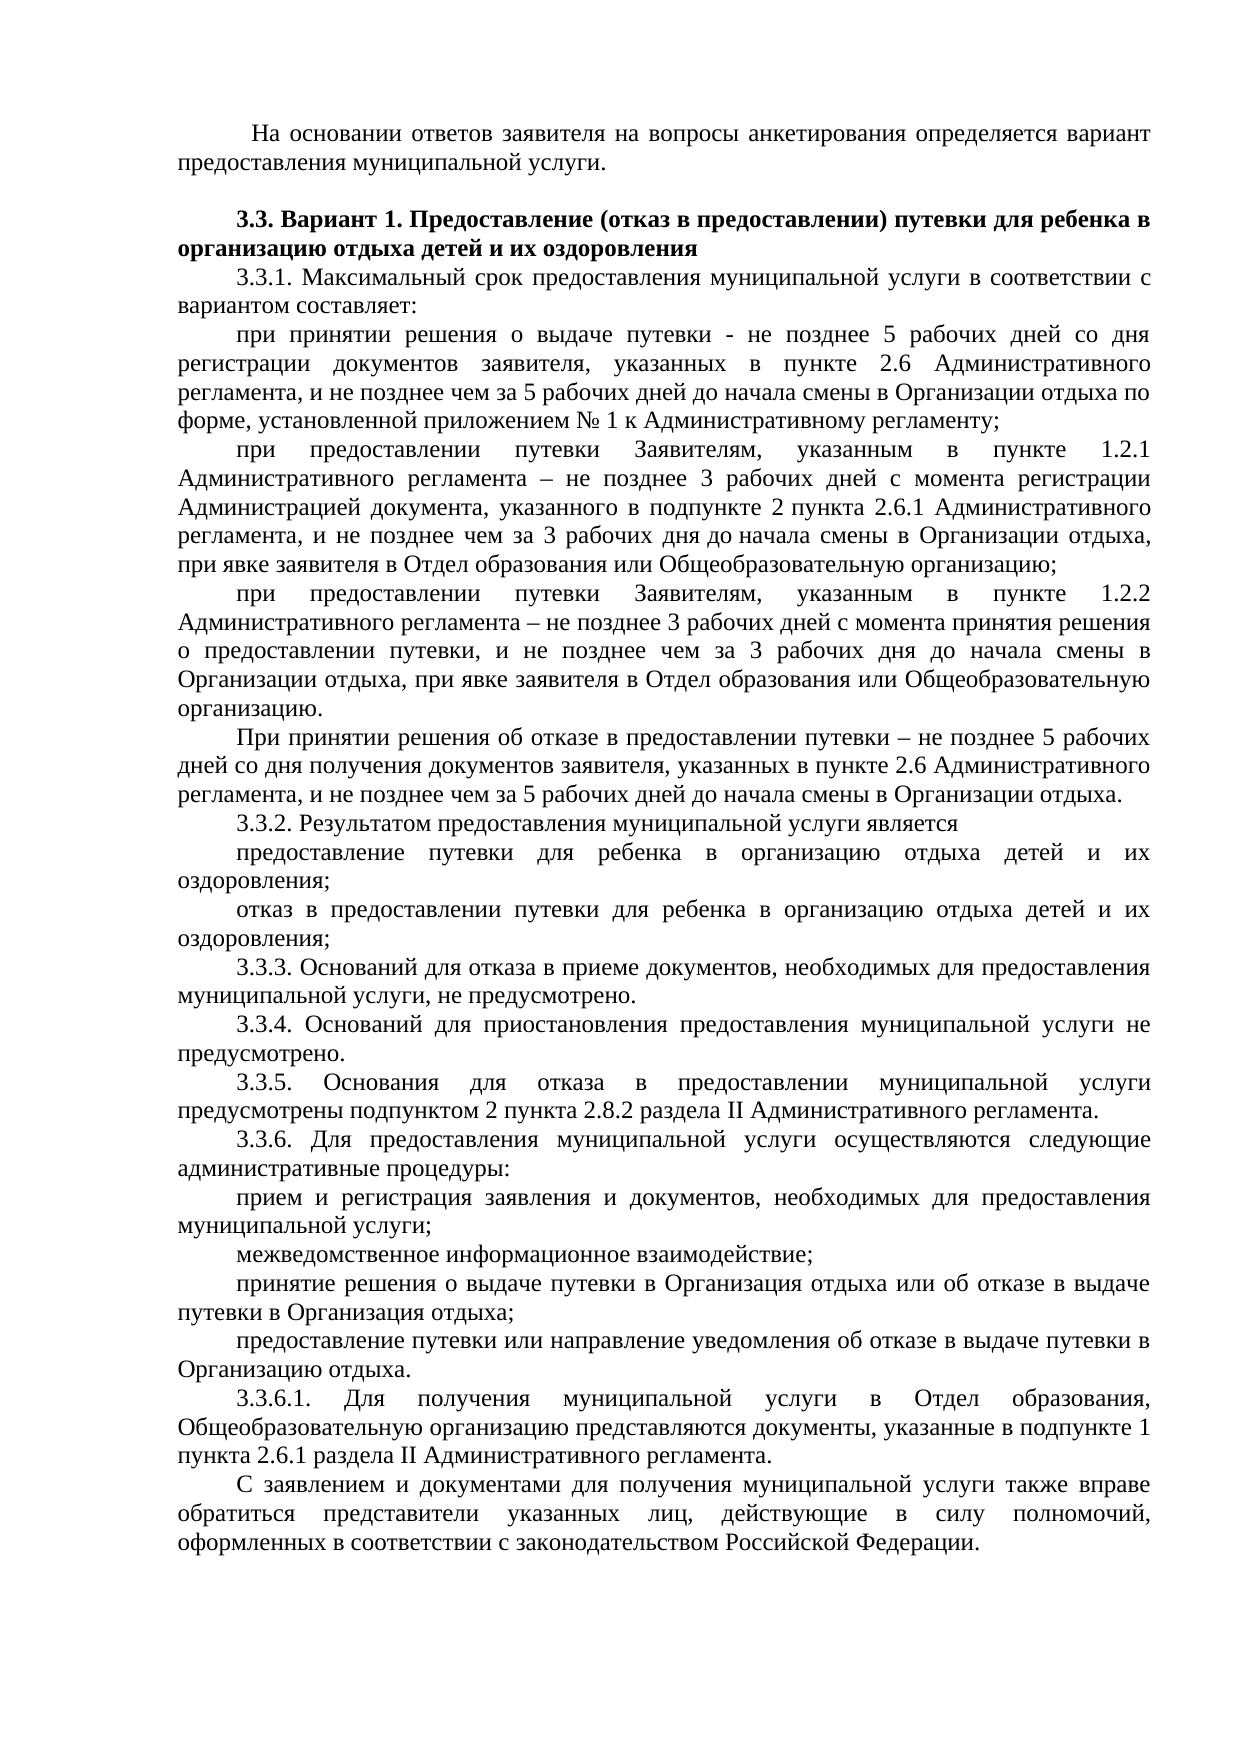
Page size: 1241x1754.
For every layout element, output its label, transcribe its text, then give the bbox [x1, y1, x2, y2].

text 3.3.2. Результатом предоставления муниципальной услуги является [177, 808, 1152, 837]
text предоставление путевки или направление уведомления об отказе в выдаче путевки в Организацию отдыха. [177, 1326, 1152, 1383]
text предоставление путевки для ребенка в организацию отдыха детей и их оздоровления; [177, 837, 1152, 894]
text при предоставлении путевки Заявителям, указанным в пункте 1.2.1 Административного регламента – не позднее 3 рабочих дней с момента регистрации Администрацией документа, указанного в подпункте 2 пункта 2.6.1 Административного регламента, и не позднее чем за 3 рабочих дня до начала смены в Организации отдыха, при явке заявителя в Отдел образования или Общеобразовательную организацию; [177, 434, 1152, 578]
text 3.3.6.1. Для получения муниципальной услуги в Отдел образования, Общеобразовательную организацию представляются документы, указанные в подпункте 1 пункта 2.6.1 раздела II Административного регламента. [177, 1383, 1152, 1469]
text На основании ответов заявителя на вопросы анкетирования определяется вариант предоставления муниципальной услуги. [177, 118, 1151, 176]
text 3.3.5. Основания для отказа в предоставлении муниципальной услуги предусмотрены подпунктом 2 пункта 2.8.2 раздела II Административного регламента. [177, 1067, 1152, 1124]
text 3.3.4. Оснований для приостановления предоставления муниципальной услуги не предусмотрено. [177, 1009, 1152, 1067]
text при принятии решения о выдаче путевки - не позднее 5 рабочих дней со дня регистрации документов заявителя, указанных в пункте 2.6 Административного регламента, и не позднее чем за 5 рабочих дней до начала смены в Организации отдыха по форме, установленной приложением № 1 к Административному регламенту; [177, 319, 1152, 434]
text При принятии решения об отказе в предоставлении путевки – не позднее 5 рабочих дней со дня получения документов заявителя, указанных в пункте 2.6 Административного регламента, и не позднее чем за 5 рабочих дней до начала смены в Организации отдыха. [177, 722, 1152, 808]
text межведомственное информационное взаимодействие; [177, 1239, 1152, 1268]
text при предоставлении путевки Заявителям, указанным в пункте 1.2.2 Административного регламента – не позднее 3 рабочих дней с момента принятия решения о предоставлении путевки, и не позднее чем за 3 рабочих дня до начала смены в Организации отдыха, при явке заявителя в Отдел образования или Общеобразовательную организацию. [177, 578, 1152, 722]
text отказ в предоставлении путевки для ребенка в организацию отдыха детей и их оздоровления; [177, 894, 1152, 952]
text 3.3. Вариант 1. Предоставление (отказ в предоставлении) путевки для ребенка в организацию отдыха детей и их оздоровления [177, 204, 1152, 262]
text прием и регистрация заявления и документов, необходимых для предоставления муниципальной услуги; [177, 1182, 1152, 1239]
text 3.3.1. Максимальный срок предоставления муниципальной услуги в соответствии с вариантом составляет: [177, 262, 1152, 319]
text принятие решения о выдаче путевки в Организация отдыха или об отказе в выдаче путевки в Организация отдыха; [177, 1268, 1152, 1326]
text С заявлением и документами для получения муниципальной услуги также вправе обратиться представители указанных лиц, действующие в силу полномочий, оформленных в соответствии с законодательством Российской Федерации. [177, 1469, 1152, 1556]
text 3.3.6. Для предоставления муниципальной услуги осуществляются следующие административные процедуры: [177, 1124, 1152, 1182]
text 3.3.3. Оснований для отказа в приеме документов, необходимых для предоставления муниципальной услуги, не предусмотрено. [177, 952, 1152, 1009]
